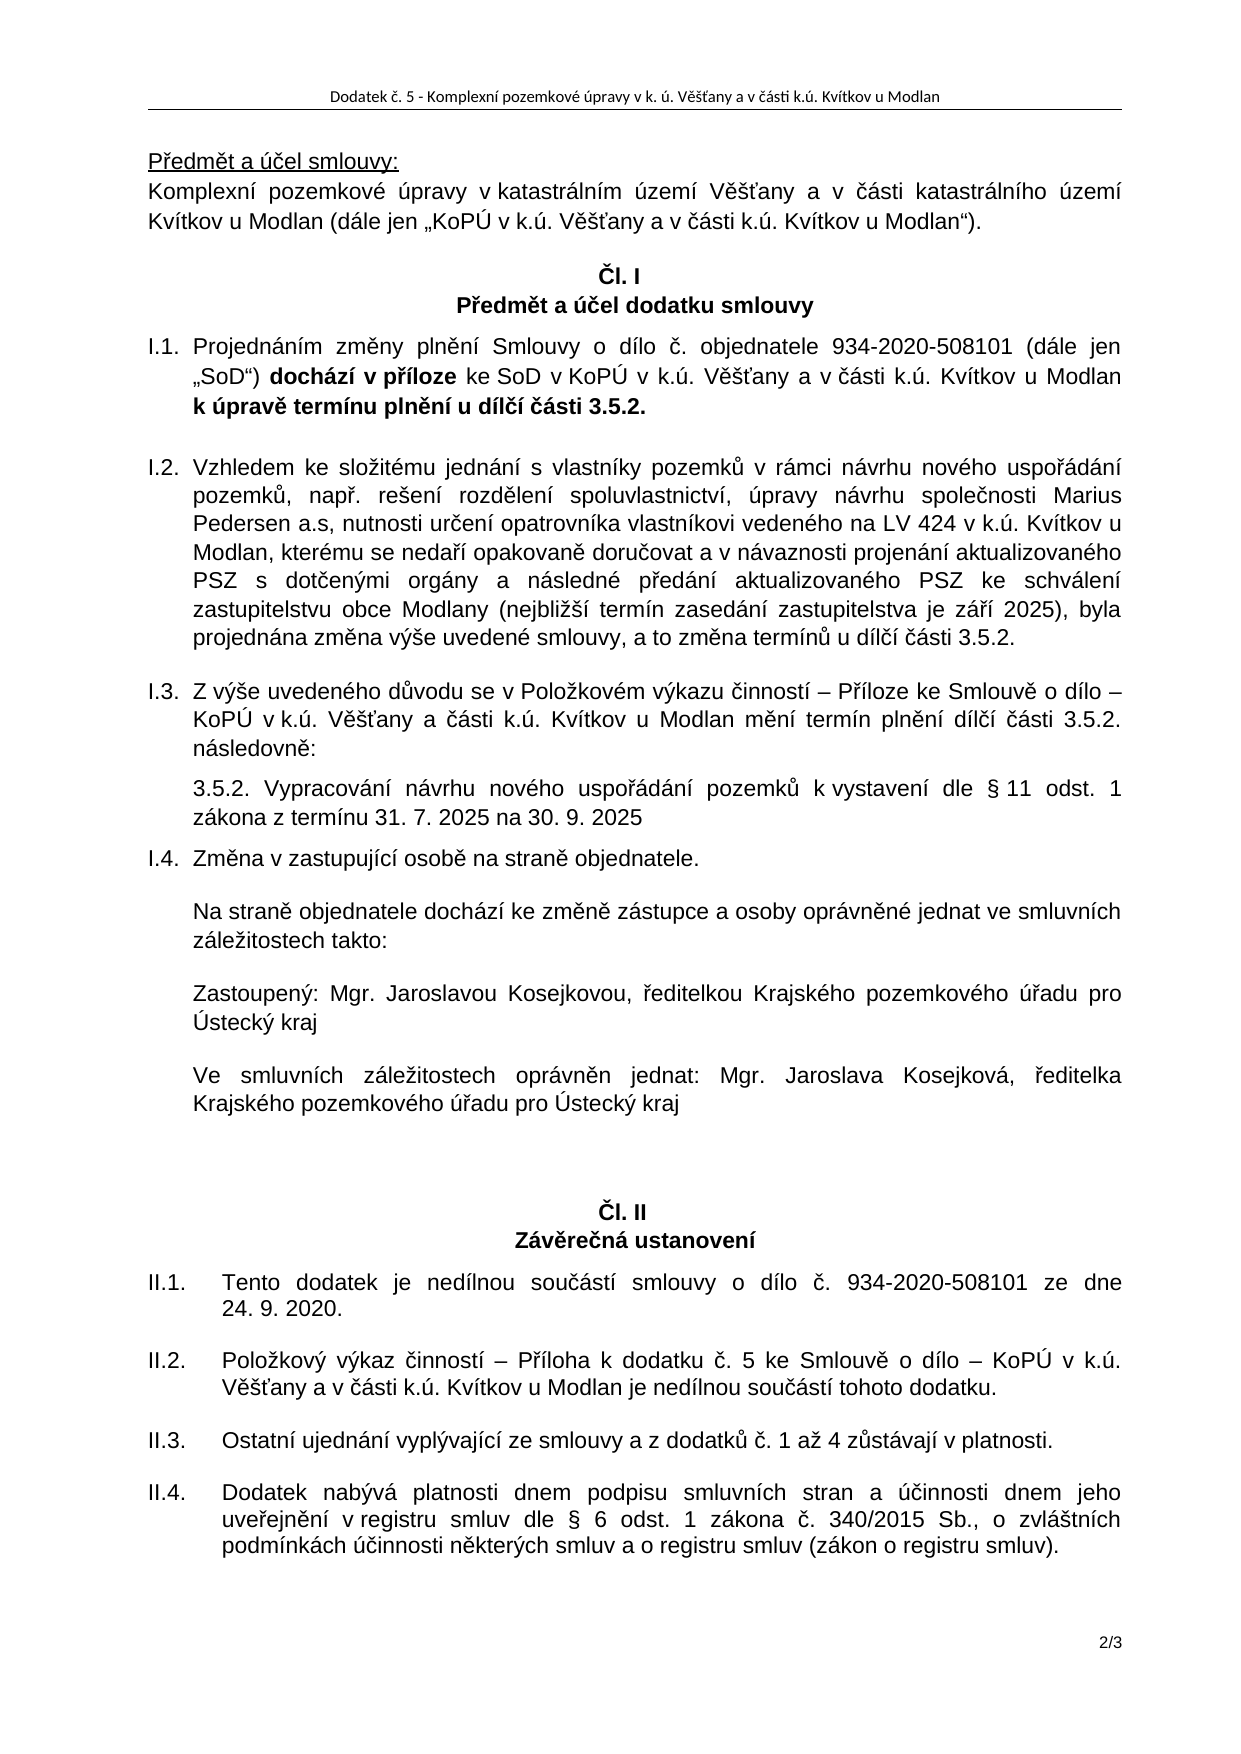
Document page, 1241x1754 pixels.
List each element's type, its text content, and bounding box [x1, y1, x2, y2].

list Na straně objednatele dochází ke změně zástupce a osoby oprávněné jednat ve smluvních záležitostech takto: [193, 898, 1122, 953]
list Projednáním změny plnění Smlouvy o dílo č. objednatele 934-2020-508101 (dále jen „SoD“) dochází v příloze ke SoD v KoPÚ v k.ú. Věšťany a v části k.ú. Kvítkov u Modlan k úpravě termínu plnění u dílčí části 3.5.2. [148, 333, 1122, 419]
text Komplexní pozemkové úpravy v katastrálním území Věšťany a v části katastrálního území Kvítkov u Modlan (dále jen „KoPÚ v k.ú. Věšťany a v části k.ú. Kvítkov u Modlan“). [148, 178, 1122, 234]
list Položkový výkaz činností – Příloha k dodatku č. 5 ke Smlouvě o dílo – KoPÚ v k.ú. Věšťany a v části k.ú. Kvítkov u Modlan je nedílnou součástí tohoto dodatku. [148, 1347, 1122, 1400]
text Závěrečná ustanovení [148, 1199, 1122, 1254]
list Ostatní ujednání vyplývající ze smlouvy a z dodatků č. 1 až 4 zůstávají v platnosti. [148, 1427, 1122, 1453]
list Ve smluvních záležitostech oprávněn jednat: Mgr. Jaroslava Kosejková, ředitelka Krajského pozemkového úřadu pro Ústecký kraj [193, 1062, 1122, 1117]
list Tento dodatek je nedílnou součástí smlouvy o dílo č. 934-2020-508101 ze dne 24. 9. 2020. [148, 1268, 1122, 1321]
text Předmět a účel dodatku smlouvy [148, 263, 1122, 318]
list Z výše uvedeného důvodu se v Položkovém výkazu činností – Příloze ke Smlouvě o dílo – KoPÚ v k.ú. Věšťany a části k.ú. Kvítkov u Modlan mění termín plnění dílčí části 3.5.2. následovně: [148, 678, 1122, 761]
list Dodatek nabývá platnosti dnem podpisu smluvních stran a účinnosti dnem jeho uveřejnění v registru smluv dle § 6 odst. 1 zákona č. 340/2015 Sb., o zvláštních podmínkách účinnosti některých smluv a o registru smluv (zákon o registru smluv). [148, 1479, 1122, 1558]
list Zastoupený: Mgr. Jaroslavou Kosejkovou, ředitelkou Krajského pozemkového úřadu pro Ústecký kraj [193, 980, 1122, 1035]
text Předmět a účel smlouvy: [148, 148, 1122, 174]
list Vzhledem ke složitému jednání s vlastníky pozemků v rámci návrhu nového uspořádání pozemků, např. rešení rozdělení spoluvlastnictví, úpravy návrhu společnosti Marius Pedersen a.s, nutnosti určení opatrovníka vlastníkovi vedeného na LV 424 v k.ú. Kvítkov u Modlan, kterému se nedaří opakovaně doručovat a v návaznosti projenání aktualizovaného PSZ s dotčenými orgány a následné předání aktualizovaného PSZ ke schválení zastupitelstvu obce Modlany (nejbližší termín zasedání zastupitelstva je září 2025), byla projednána změna výše uvedené smlouvy, a to změna termínů u dílčí části 3.5.2. [148, 453, 1122, 651]
list Změna v zastupující osobě na straně objednatele. [148, 845, 1122, 871]
list 3.5.2. Vypracování návrhu nového uspořádání pozemků k vystavení dle § 11 odst. 1 zákona z termínu 31. 7. 2025 na 30. 9. 2025 [193, 775, 1122, 830]
